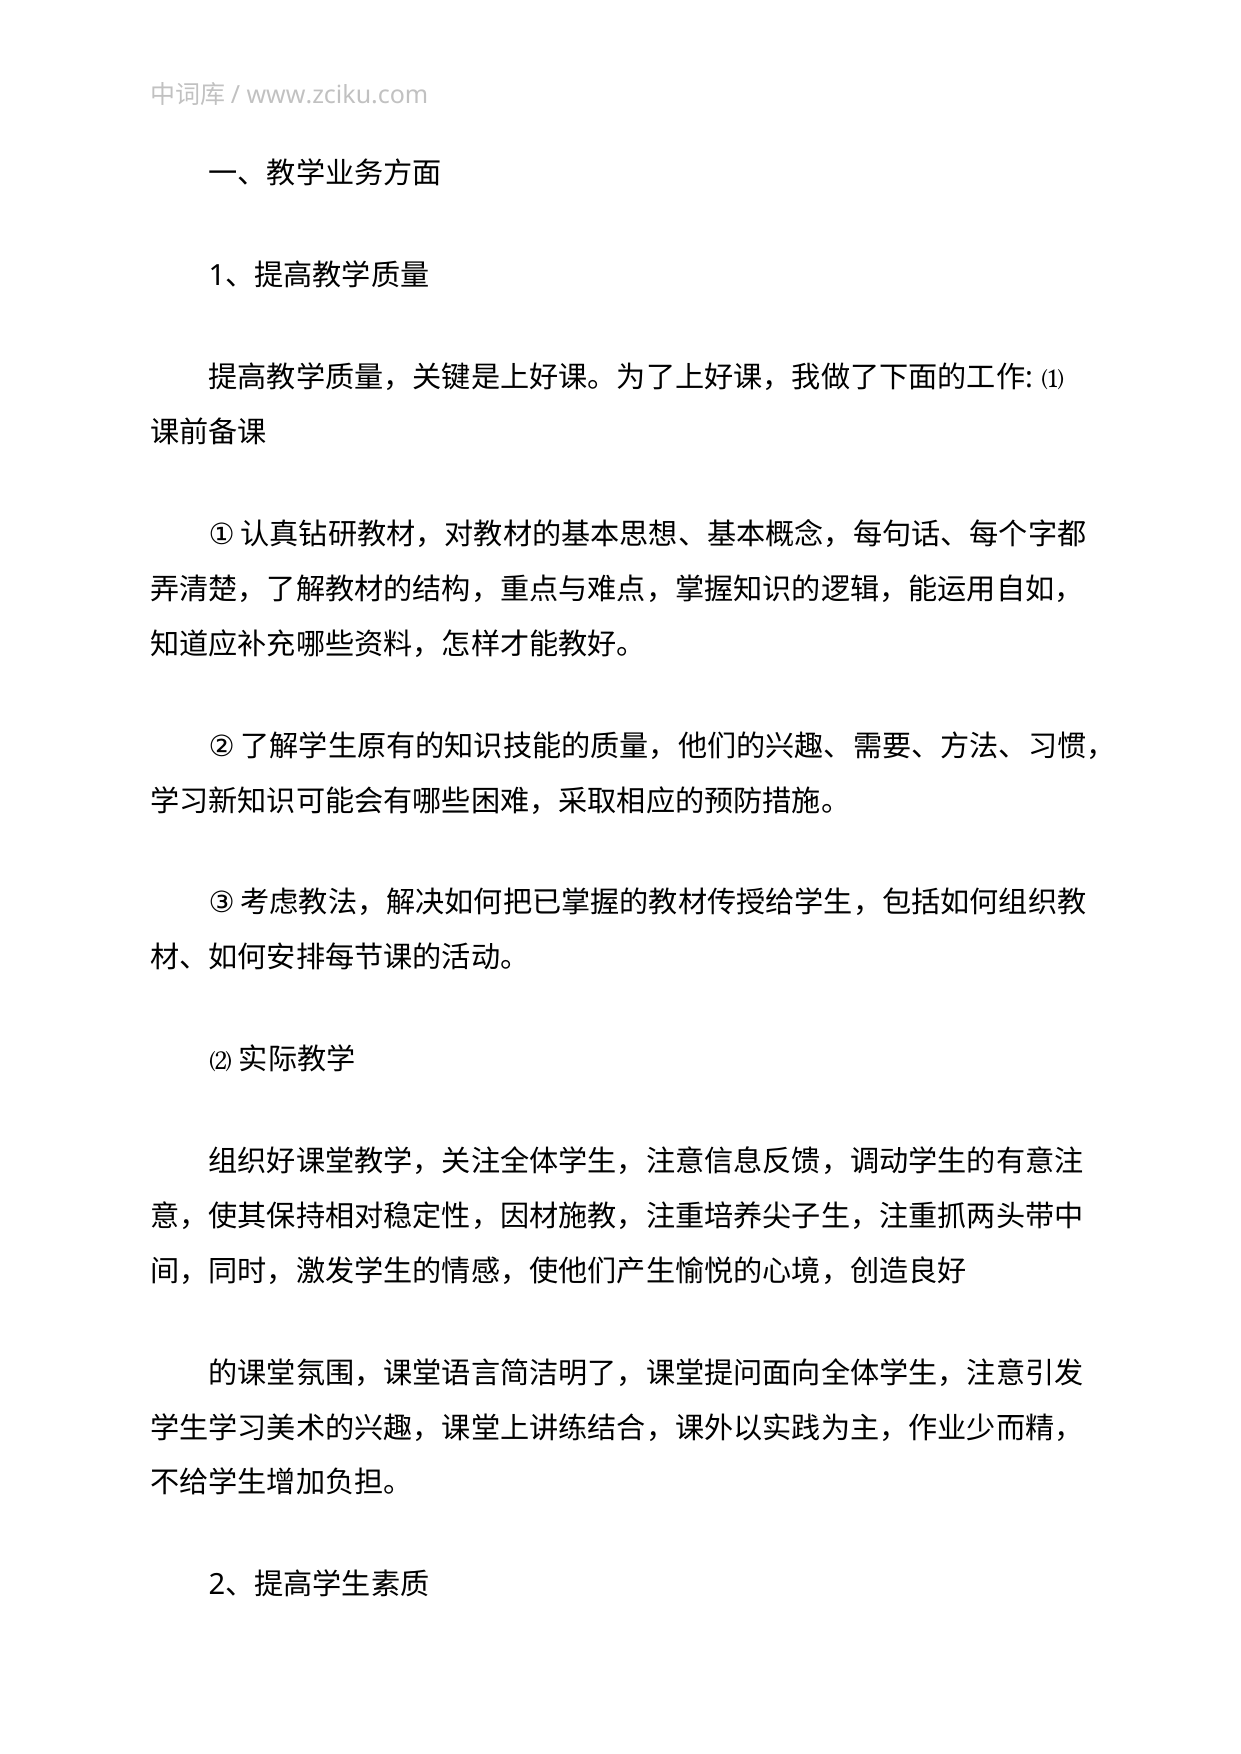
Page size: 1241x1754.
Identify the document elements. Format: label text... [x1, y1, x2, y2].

text 2、提高学生素质 [150, 1561, 1090, 1603]
text 1、提高教学质量 [150, 252, 1090, 294]
text ⑵实际教学 [150, 1036, 1090, 1078]
text 组织好课堂教学，关注全体学生，注意信息反馈，调动学生的有意注意，使其保持相对稳定性，因材施教，注重培养尖子生，注重抓两头带中间，同时，激发学生的情感，使他们产生愉悦的心境，创造良好 [150, 1138, 1090, 1290]
text ①认真钻研教材，对教材的基本思想、基本概念，每句话、每个字都弄清楚，了解教材的结构，重点与难点，掌握知识的逻辑，能运用自如，知道应补充哪些资料，怎样才能教好。 [150, 511, 1090, 663]
text ②了解学生原有的知识技能的质量，他们的兴趣、需要、方法、习惯，学习新知识可能会有哪些困难，采取相应的预防措施。 [150, 722, 1090, 819]
text 一、教学业务方面 [150, 150, 1090, 192]
text ③考虑教法，解决如何把已掌握的教材传授给学生，包括如何组织教材、如何安排每节课的活动。 [150, 879, 1090, 976]
text 的课堂氛围，课堂语言简洁明了，课堂提问面向全体学生，注意引发学生学习美术的兴趣，课堂上讲练结合，课外以实践为主，作业少而精，不给学生增加负担。 [150, 1349, 1090, 1501]
text 提高教学质量，关键是上好课。为了上好课，我做了下面的工作: ⑴课前备课 [150, 354, 1090, 451]
